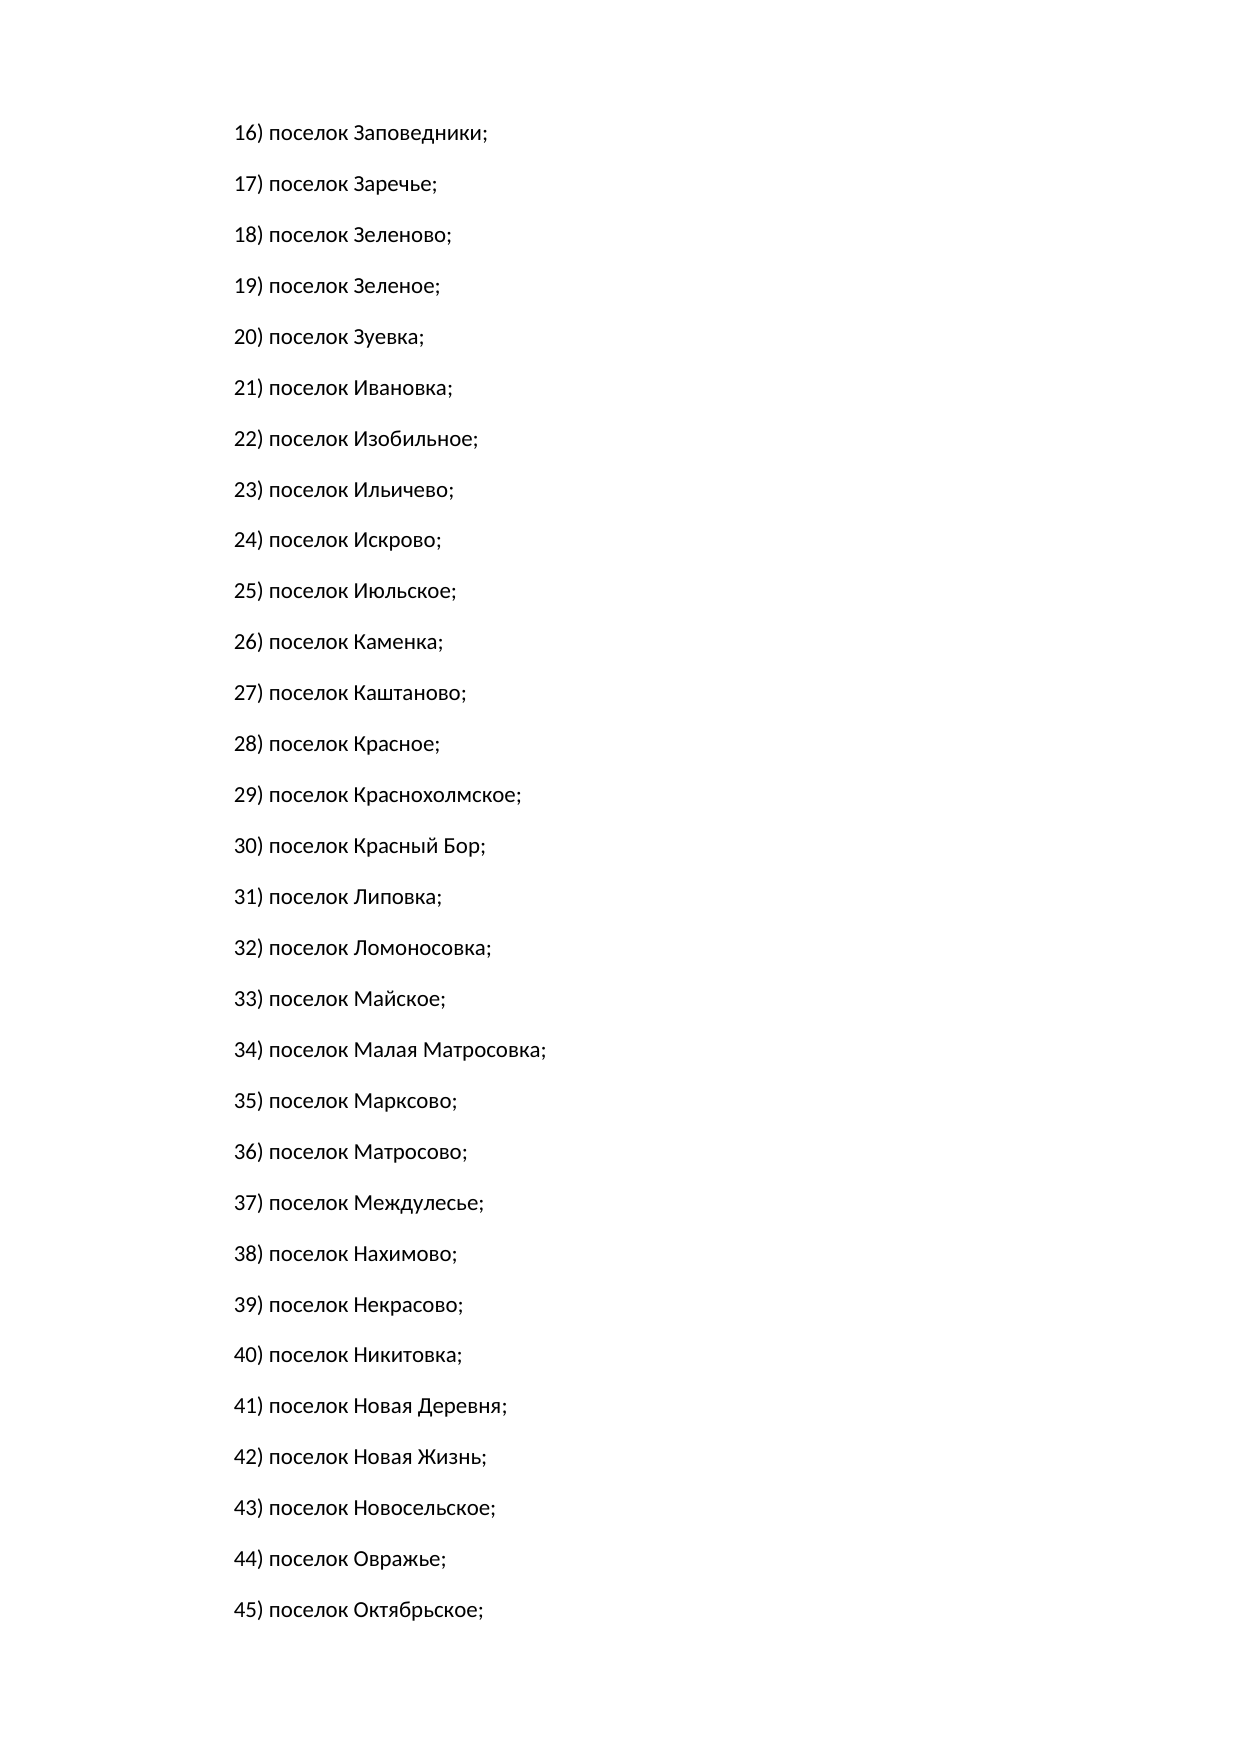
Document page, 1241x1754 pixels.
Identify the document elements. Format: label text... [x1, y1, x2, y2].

text 42) поселок Новая Жизнь; [177, 1442, 1152, 1471]
text 17) поселок Заречье; [177, 169, 1152, 197]
text 23) поселок Ильичево; [177, 475, 1152, 503]
text 33) поселок Майское; [177, 984, 1152, 1012]
text 16) поселок Заповедники; [177, 118, 1152, 146]
text 27) поселок Каштаново; [177, 678, 1152, 706]
text 31) поселок Липовка; [177, 882, 1152, 910]
text 20) поселок Зуевка; [177, 322, 1152, 350]
text 45) поселок Октябрьское; [177, 1595, 1152, 1623]
text 30) поселок Красный Бор; [177, 831, 1152, 859]
text 37) поселок Междулесье; [177, 1188, 1152, 1216]
text 22) поселок Изобильное; [177, 424, 1152, 452]
text 35) поселок Марксово; [177, 1086, 1152, 1114]
text 19) поселок Зеленое; [177, 271, 1152, 299]
text 44) поселок Овражье; [177, 1544, 1152, 1572]
text 21) поселок Ивановка; [177, 373, 1152, 401]
text 39) поселок Некрасово; [177, 1290, 1152, 1318]
text 41) поселок Новая Деревня; [177, 1392, 1152, 1419]
text 38) поселок Нахимово; [177, 1239, 1152, 1267]
text 36) поселок Матросово; [177, 1137, 1152, 1165]
text 24) поселок Искрово; [177, 526, 1152, 554]
text 29) поселок Краснохолмское; [177, 780, 1152, 808]
text 18) поселок Зеленово; [177, 220, 1152, 248]
text 25) поселок Июльское; [177, 577, 1152, 604]
text 43) поселок Новосельское; [177, 1493, 1152, 1521]
text 40) поселок Никитовка; [177, 1341, 1152, 1369]
text 26) поселок Каменка; [177, 627, 1152, 656]
text 34) поселок Малая Матросовка; [177, 1035, 1152, 1063]
text 32) поселок Ломоносовка; [177, 933, 1152, 961]
text 28) поселок Красное; [177, 729, 1152, 757]
